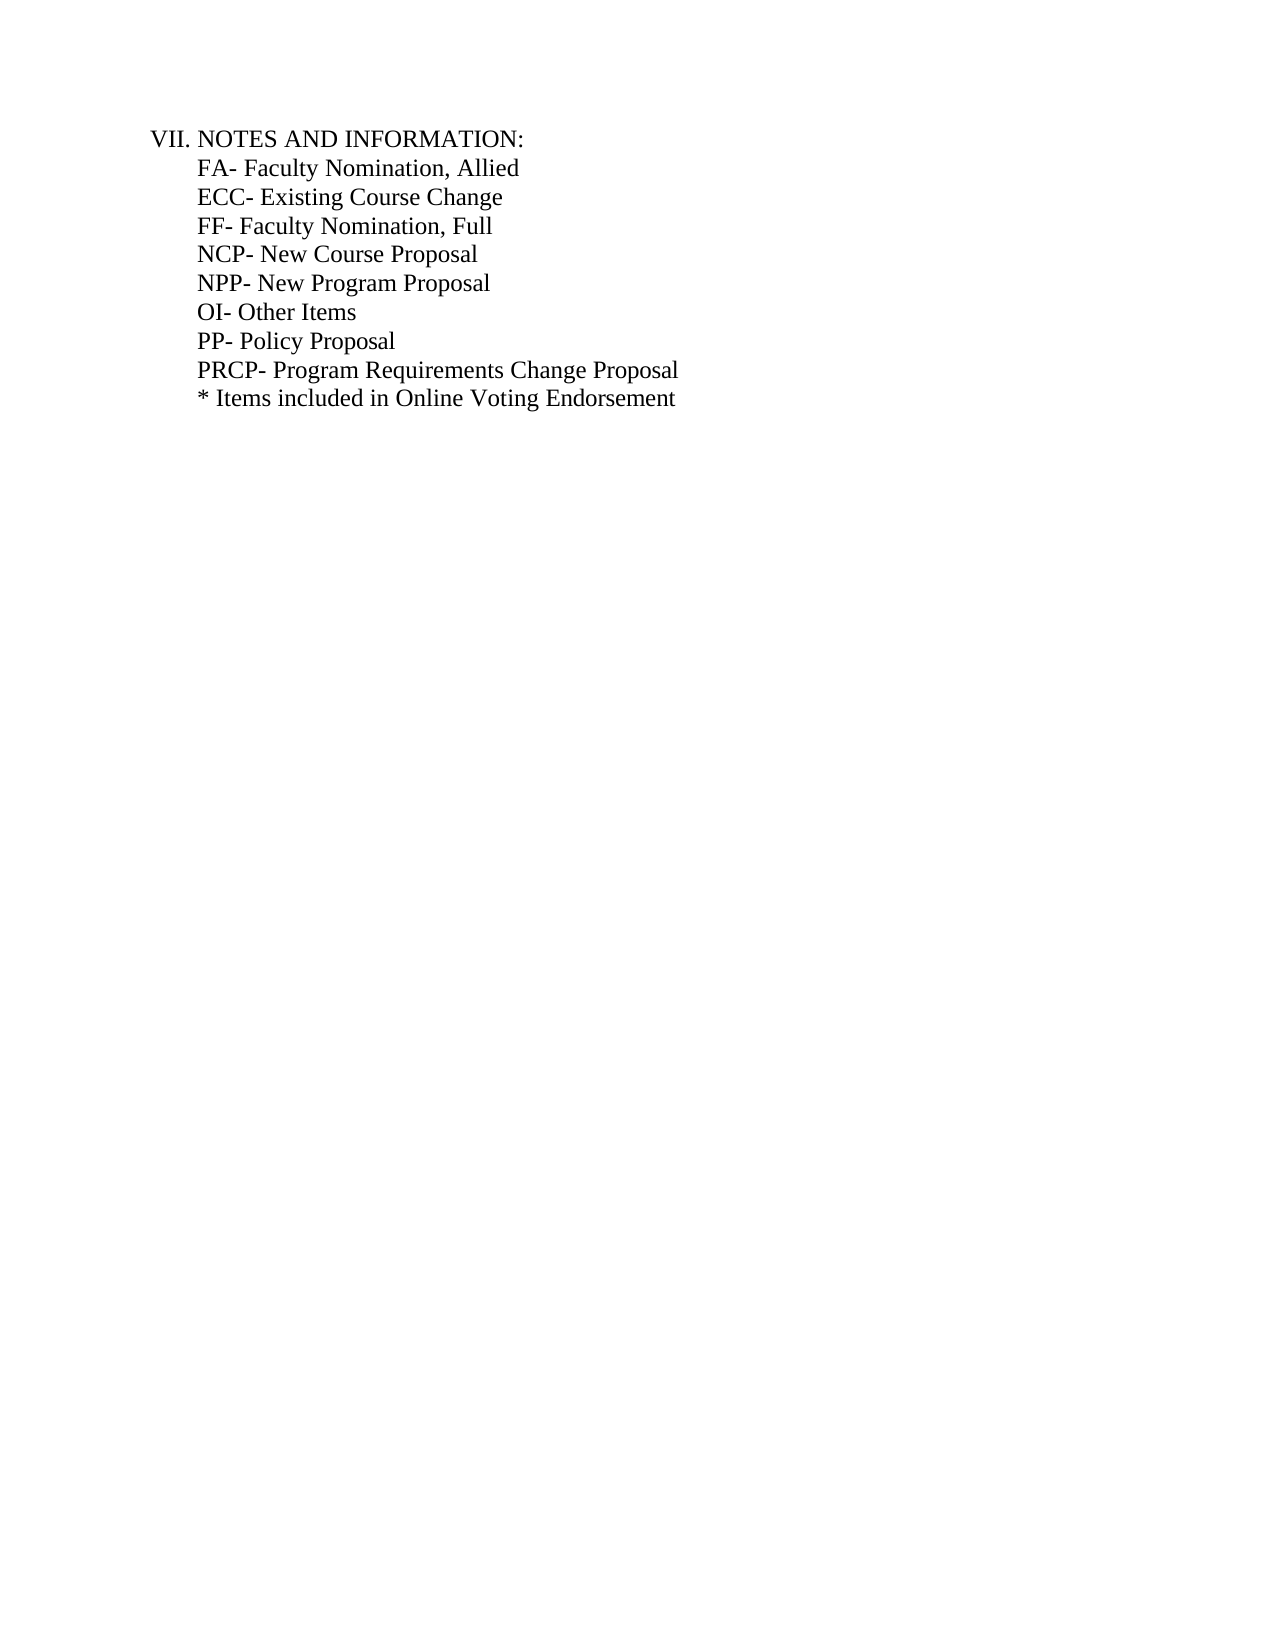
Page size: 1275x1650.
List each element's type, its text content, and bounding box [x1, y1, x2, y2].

text PRCP- Program Requirements Change Proposal [197, 355, 1096, 383]
text PP- Policy Proposal [197, 326, 1096, 355]
text * Items included in Online Voting Endorsement [197, 383, 1096, 412]
subtitle NOTES AND INFORMATION: [150, 124, 1096, 153]
text FA- Faculty Nomination, Allied ECC- Existing Course Change FF- Faculty Nomination, Full NCP- New Course Proposal NPP- New Program Proposal OI- Other Items [197, 153, 519, 326]
